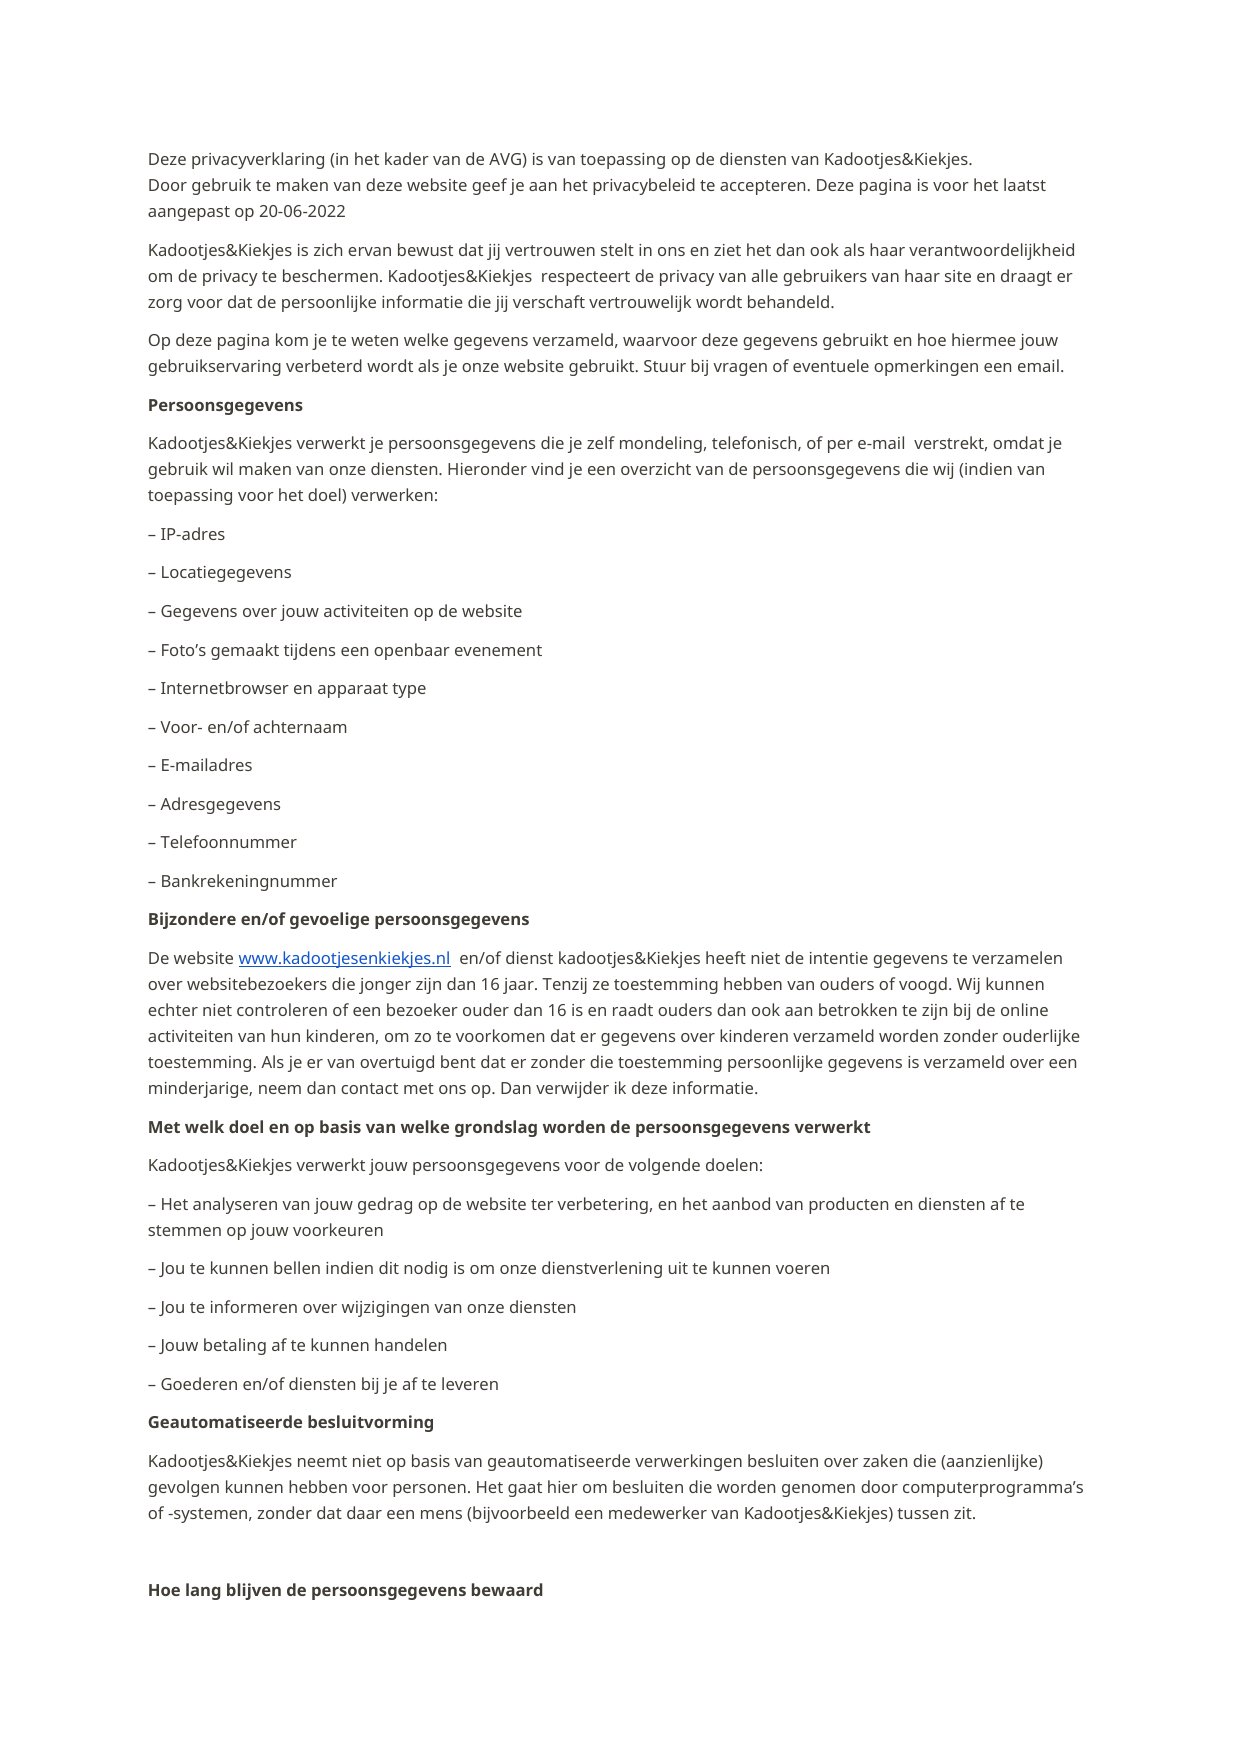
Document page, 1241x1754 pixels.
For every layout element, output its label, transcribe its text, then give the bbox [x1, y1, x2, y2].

text Deze privacyverklaring (in het kader van de AVG) is van toepassing op de diensten van Kadootjes&Kiekjes. Door gebruik te maken van deze website geef je aan het privacybeleid te accepteren. Deze pagina is voor het laatst aangepast op 20-06-2022 [148, 148, 1093, 222]
text Hoe lang blijven de persoonsgegevens bewaard [148, 1579, 1093, 1602]
text – Voor- en/of achternaam [148, 715, 1093, 738]
text – Locatiegegevens [148, 561, 1093, 584]
text Persoonsgegevens [148, 393, 1093, 416]
text De website www.kadootjesenkiekjes.nl en/of dienst kadootjes&Kiekjes heeft niet de intentie gegevens te verzamelen over websitebezoekers die jonger zijn dan 16 jaar. Tenzij ze toestemming hebben van ouders of voogd. Wij kunnen echter niet controleren of een bezoeker ouder dan 16 is en raadt ouders dan ook aan betrokken te zijn bij de online activiteiten van hun kinderen, om zo te voorkomen dat er gegevens over kinderen verzameld worden zonder ouderlijke toestemming. Als je er van overtuigd bent dat er zonder die toestemming persoonlijke gegevens is verzameld over een minderjarige, neem dan contact met ons op. Dan verwijder ik deze informatie. [148, 947, 1093, 1099]
text Kadootjes&Kiekjes verwerkt jouw persoonsgegevens voor de volgende doelen: [148, 1154, 1093, 1177]
text – IP-adres [148, 523, 1093, 545]
text – Foto’s gemaakt tijdens een openbaar evenement [148, 638, 1093, 661]
text – E-mailadres [148, 754, 1093, 777]
text – Telefoonnummer [148, 831, 1093, 854]
text Op deze pagina kom je te weten welke gegevens verzameld, waarvoor deze gegevens gebruikt en hoe hiermee jouw gebruikservaring verbeterd wordt als je onze website gebruikt. Stuur bij vragen of eventuele opmerkingen een email. [148, 329, 1093, 378]
text Geautomatiseerde besluitvorming [148, 1411, 1093, 1434]
text – Gegevens over jouw activiteiten op de website [148, 600, 1093, 622]
text – Internetbrowser en apparaat type [148, 677, 1093, 699]
text Bijzondere en/of gevoelige persoonsgegevens [148, 908, 1093, 931]
text – Jouw betaling af te kunnen handelen [148, 1334, 1093, 1357]
text Kadootjes&Kiekjes is zich ervan bewust dat jij vertrouwen stelt in ons en ziet het dan ook als haar verantwoordelijkheid om de privacy te beschermen. Kadootjes&Kiekjes respecteert de privacy van alle gebruikers van haar site en draagt er zorg voor dat de persoonlijke informatie die jij verschaft vertrouwelijk wordt behandeld. [148, 238, 1093, 313]
text Met welk doel en op basis van welke grondslag worden de persoonsgegevens verwerkt [148, 1115, 1093, 1138]
text – Adresgegevens [148, 792, 1093, 815]
text – Goederen en/of diensten bij je af te leveren [148, 1373, 1093, 1395]
text – Bankrekeningnummer [148, 869, 1093, 892]
text Kadootjes&Kiekjes verwerkt je persoonsgegevens die je zelf mondeling, telefonisch, of per e-mail verstrekt, omdat je gebruik wil maken van onze diensten. Hieronder vind je een overzicht van de persoonsgegevens die wij (indien van toepassing voor het doel) verwerken: [148, 432, 1093, 507]
text – Het analyseren van jouw gedrag op de website ter verbetering, en het aanbod van producten en diensten af te stemmen op jouw voorkeuren [148, 1192, 1093, 1241]
text – Jou te kunnen bellen indien dit nodig is om onze dienstverlening uit te kunnen voeren [148, 1257, 1093, 1280]
text – Jou te informeren over wijzigingen van onze diensten [148, 1296, 1093, 1318]
text Kadootjes&Kiekjes neemt niet op basis van geautomatiseerde verwerkingen besluiten over zaken die (aanzienlijke) gevolgen kunnen hebben voor personen. Het gaat hier om besluiten die worden genomen door computerprogramma’s of -systemen, zonder dat daar een mens (bijvoorbeeld een medewerker van Kadootjes&Kiekjes) tussen zit. [148, 1450, 1093, 1524]
